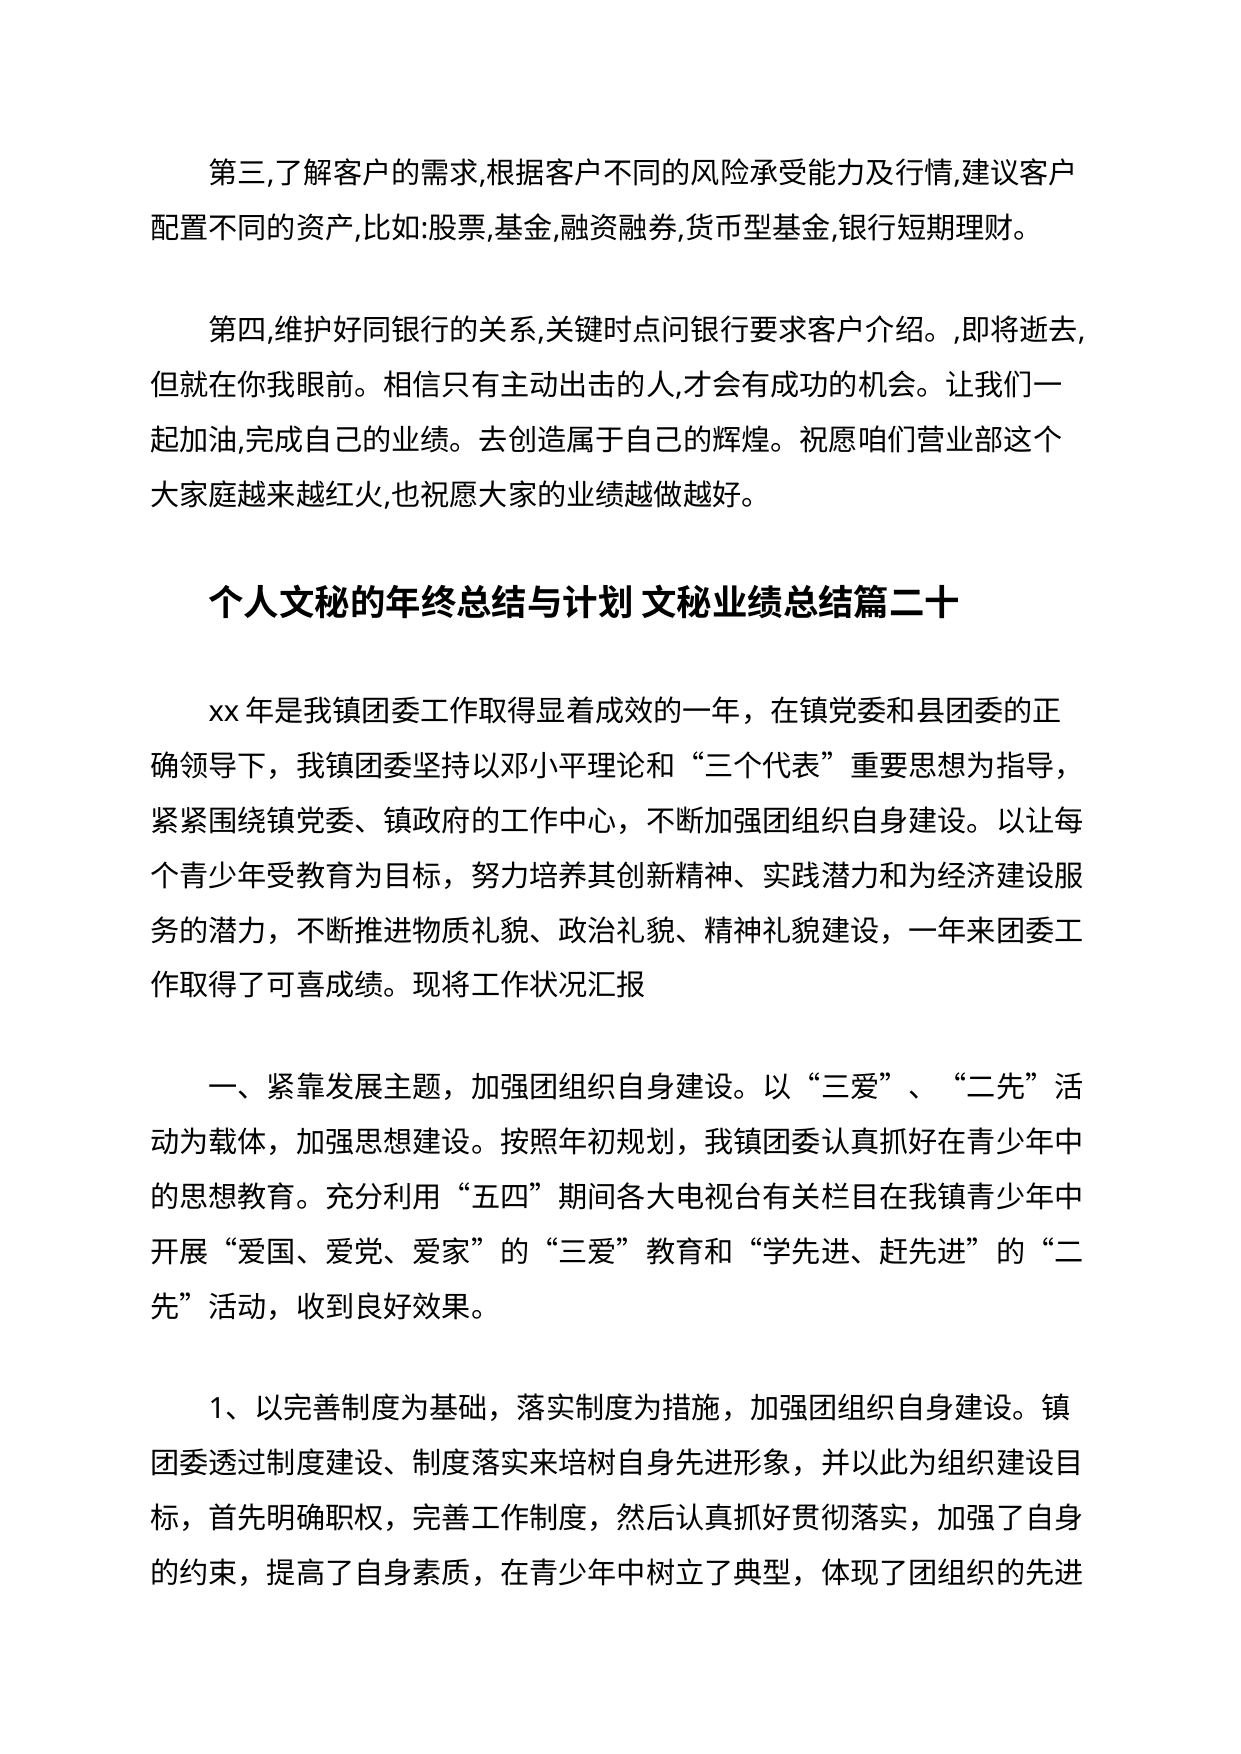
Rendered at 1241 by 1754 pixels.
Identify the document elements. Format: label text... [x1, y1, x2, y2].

text 个人文秘的年终总结与计划 文秘业绩总结篇二十 [150, 574, 1090, 625]
text xx年是我镇团委工作取得显着成效的一年，在镇党委和县团委的正确领导下，我镇团委坚持以邓小平理论和“三个代表”重要思想为指导，紧紧围绕镇党委、镇政府的工作中心，不断加强团组织自身建设。以让每个青少年受教育为目标，努力培养其创新精神、实践潜力和为经济建设服务的潜力，不断推进物质礼貌、政治礼貌、精神礼貌建设，一年来团委工作取得了可喜成绩。现将工作状况汇报 [150, 687, 1090, 1004]
text 一、紧靠发展主题，加强团组织自身建设。以“三爱”、“二先”活动为载体，加强思想建设。按照年初规划，我镇团委认真抓好在青少年中的思想教育。充分利用“五四”期间各大电视台有关栏目在我镇青少年中开展“爱国、爱党、爱家”的“三爱”教育和“学先进、赶先进”的“二先”活动，收到良好效果。 [150, 1064, 1090, 1326]
text 第三,了解客户的需求,根据客户不同的风险承受能力及行情,建议客户配置不同的资产,比如:股票,基金,融资融券,货币型基金,银行短期理财。 [150, 150, 1090, 247]
text 第四,维护好同银行的关系,关键时点问银行要求客户介绍。,即将逝去,但就在你我眼前。相信只有主动出击的人,才会有成功的机会。让我们一起加油,完成自己的业绩。去创造属于自己的辉煌。祝愿咱们营业部这个大家庭越来越红火,也祝愿大家的业绩越做越好。 [150, 307, 1090, 514]
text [150, 1385, 1090, 1592]
